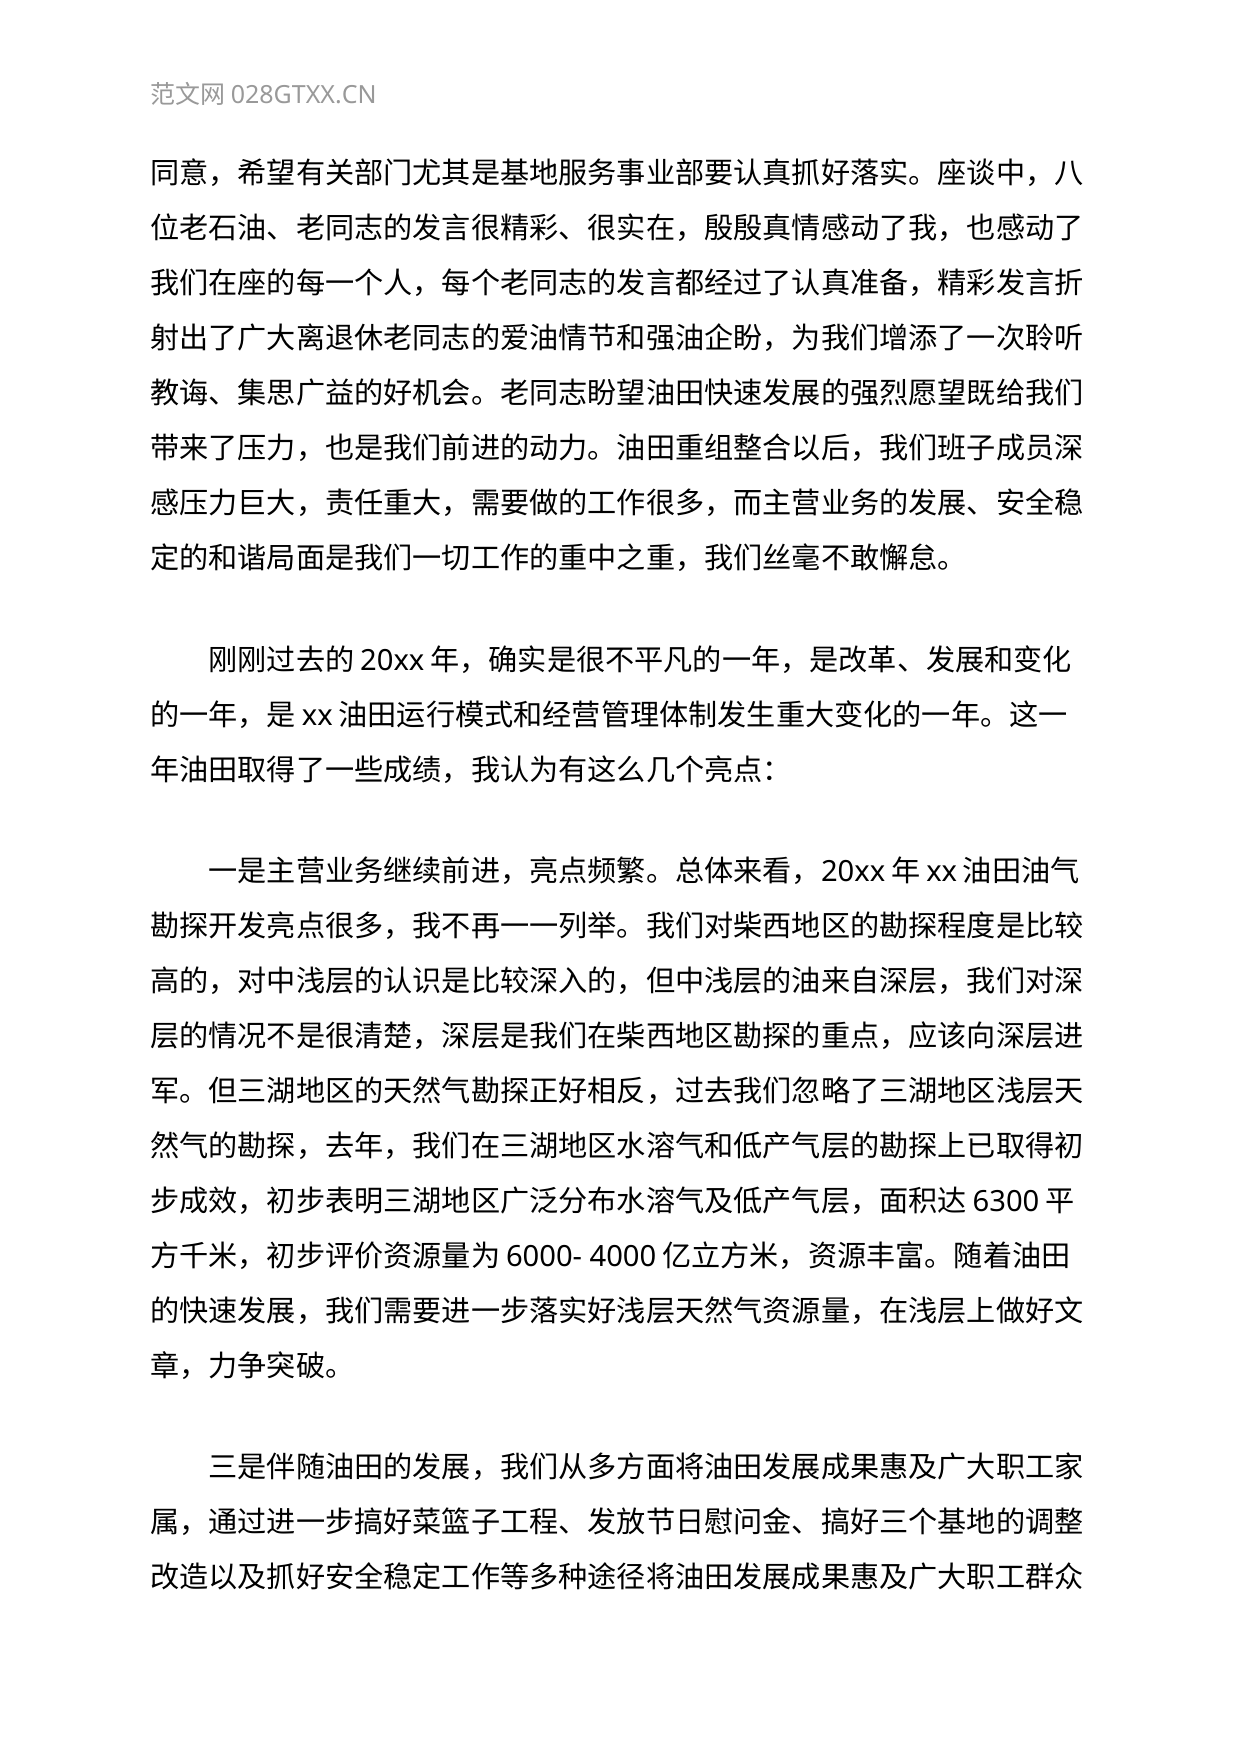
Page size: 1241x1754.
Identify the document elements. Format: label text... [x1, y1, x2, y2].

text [150, 150, 1090, 577]
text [150, 1444, 1090, 1596]
text 一是主营业务继续前进，亮点频繁。总体来看，20xx年xx油田油气勘探开发亮点很多，我不再一一列举。我们对柴西地区的勘探程度是比较高的，对中浅层的认识是比较深入的，但中浅层的油来自深层，我们对深层的情况不是很清楚，深层是我们在柴西地区勘探的重点，应该向深层进军。但三湖地区的天然气勘探正好相反，过去我们忽略了三湖地区浅层天然气的勘探，去年，我们在三湖地区水溶气和低产气层的勘探上已取得初步成效，初步表明三湖地区广泛分布水溶气及低产气层，面积达6300平方千米，初步评价资源量为6000- 4000亿立方米，资源丰富。随着油田的快速发展，我们需要进一步落实好浅层天然气资源量，在浅层上做好文章，力争突破。 [150, 848, 1090, 1384]
text 刚刚过去的20xx年，确实是很不平凡的一年，是改革、发展和变化的一年，是xx油田运行模式和经营管理体制发生重大变化的一年。这一年油田取得了一些成绩，我认为有这么几个亮点： [150, 636, 1090, 788]
